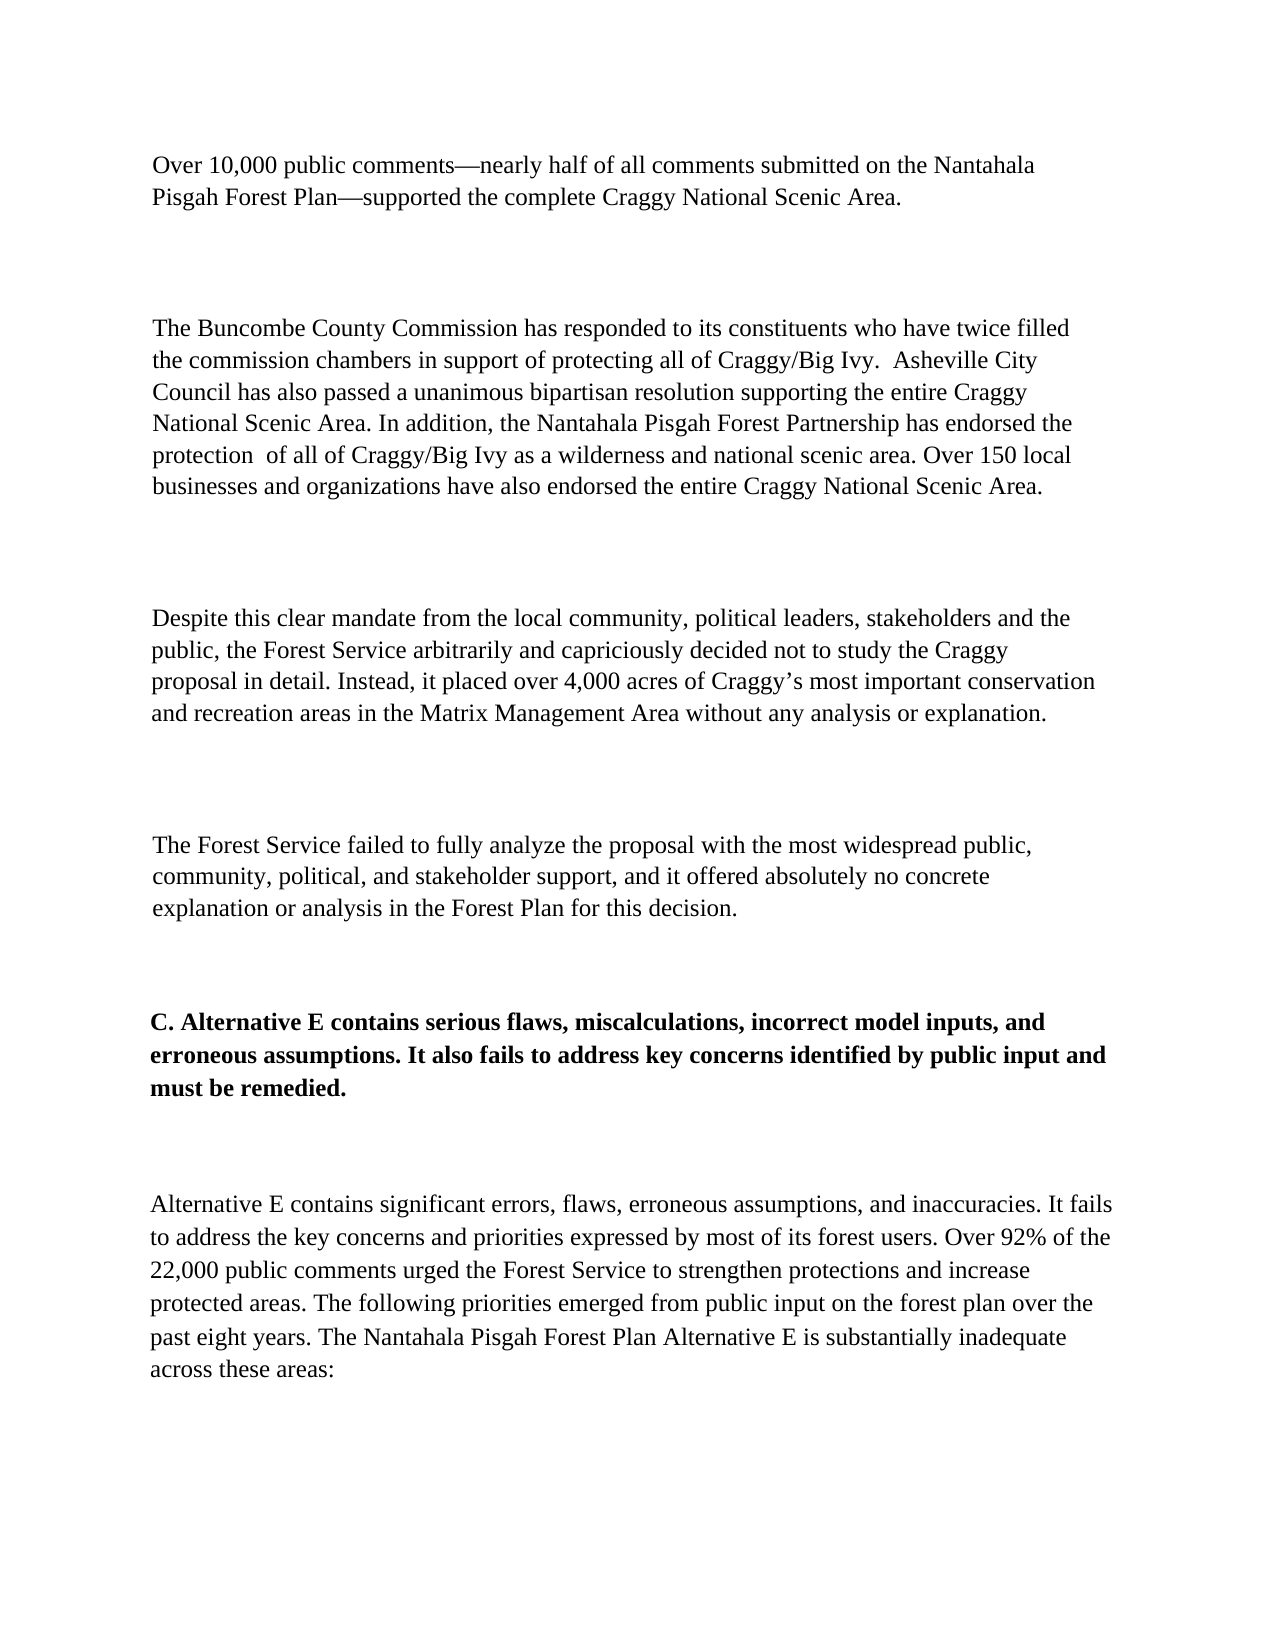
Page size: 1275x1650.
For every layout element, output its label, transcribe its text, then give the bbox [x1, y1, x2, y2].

text Alternative E contains significant errors, flaws, erroneous assumptions, and inaccuracies. It fails to address the key concerns and priorities expressed by most of its forest users. Over 92% of the 22,000 public comments urged the Forest Service to strengthen protections and increase protected areas. The following priorities emerged from public input on the forest plan over the past eight years. The Nantahala Pisgah Forest Plan Alternative E is substantially inadequate across these areas: [150, 1189, 1125, 1383]
text Over 10,000 public comments—nearly half of all comments submitted on the Nantahala Pisgah Forest Plan—supported the complete Craggy National Scenic Area. [152, 150, 1107, 210]
text Despite this clear mandate from the local community, political leaders, stakeholders and the public, the Forest Service arbitrarily and capriciously decided not to study the Craggy proposal in detail. Instead, it placed over 4,000 acres of Craggy’s most important conservation and recreation areas in the Matrix Management Area without any analysis or explanation. [151, 603, 1096, 727]
text The Forest Service failed to fully analyze the proposal with the most widespread public, community, political, and stakeholder support, and it offered absolutely no concrete explanation or analysis in the Forest Plan for this decision. [152, 830, 1111, 922]
text C. Alternative E contains serious flaws, miscalculations, incorrect model inputs, and erroneous assumptions. It also fails to address key concerns identified by public input and must be remedied. [150, 1007, 1125, 1102]
text The Buncombe County Commission has responded to its constituents who have twice filled the commission chambers in support of protecting all of Craggy/Big Ivy. Asheville City Council has also passed a unanimous bipartisan resolution supporting the entire Craggy National Scenic Area. In addition, the Nantahala Pisgah Forest Partnership has endorsed the protection of all of Craggy/Big Ivy as a wilderness and national scenic area. Over 150 local businesses and organizations have also endorsed the entire Craggy National Scenic Area. [152, 313, 1087, 500]
